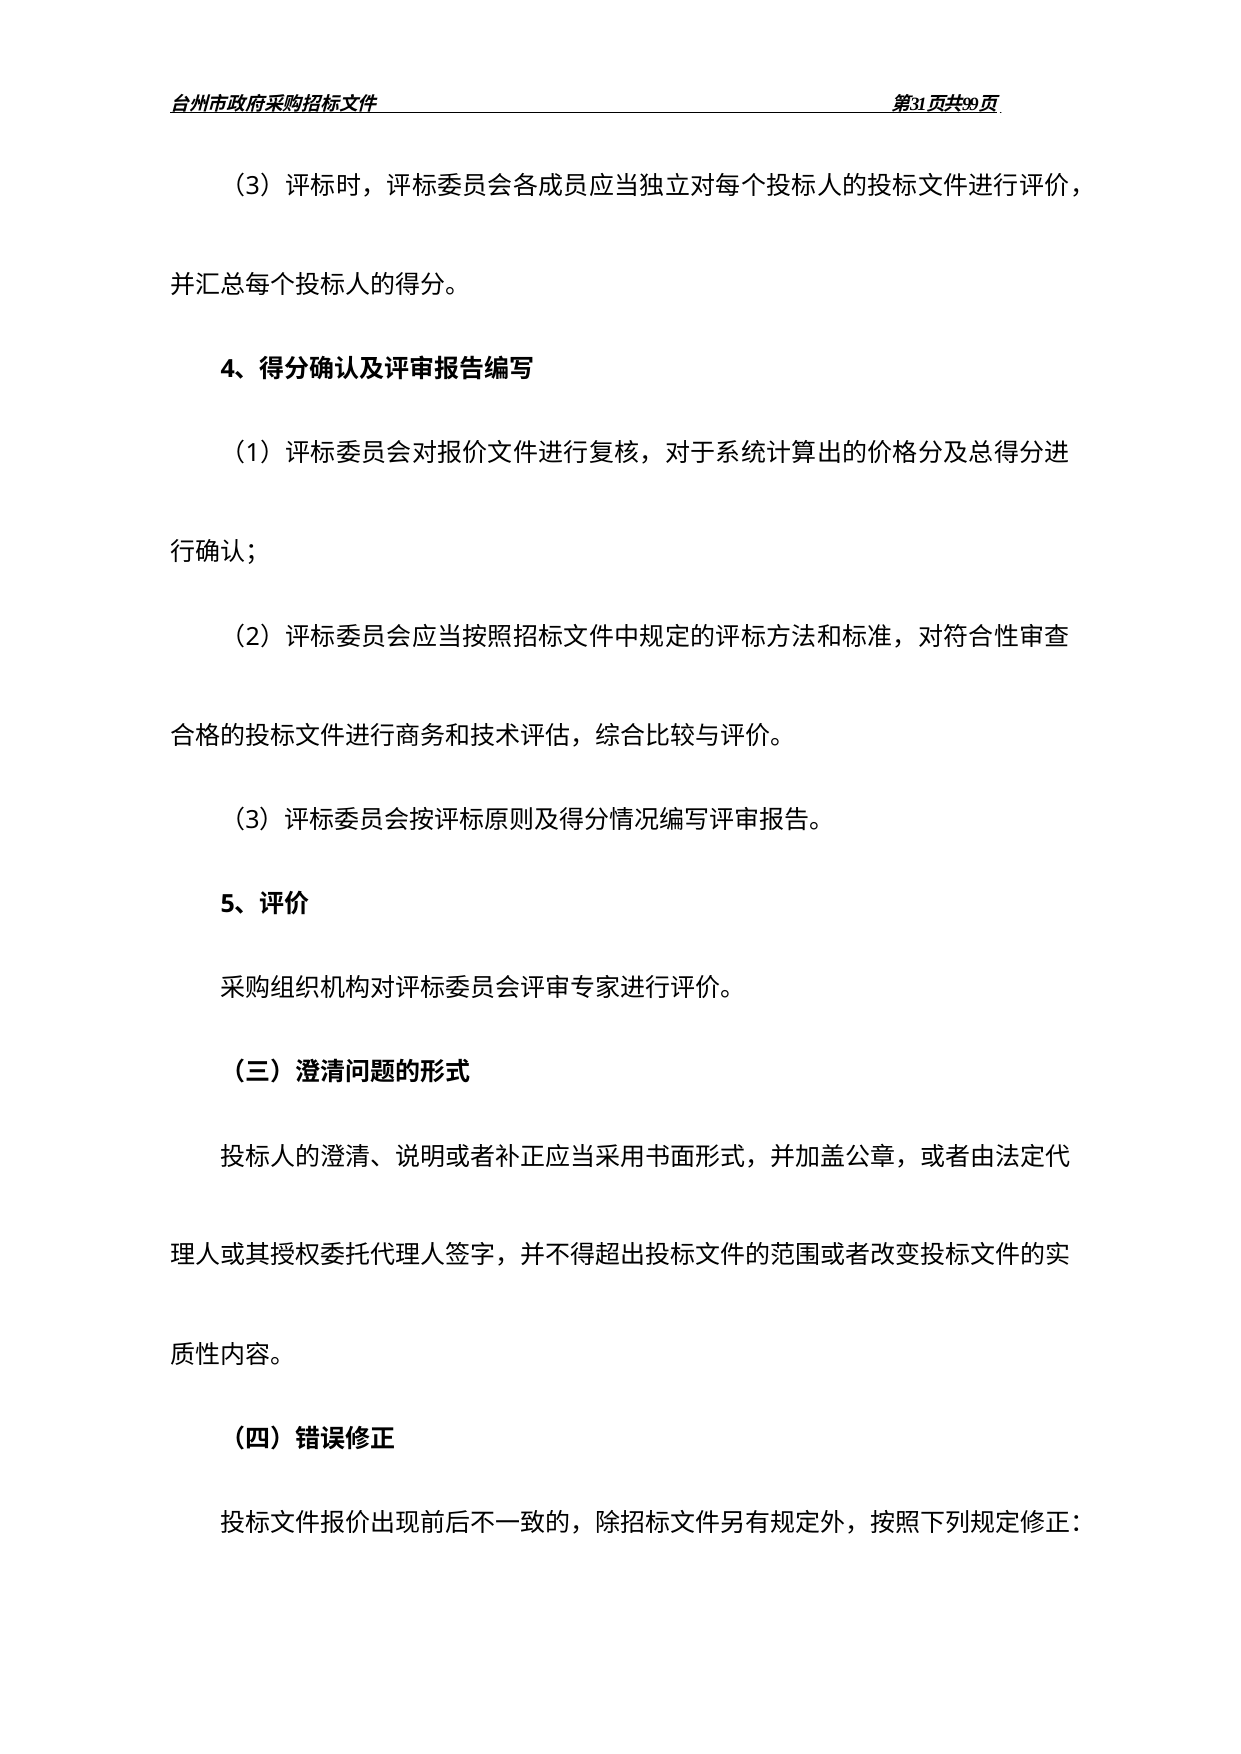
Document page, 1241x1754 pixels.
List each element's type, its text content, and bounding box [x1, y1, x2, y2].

text （3）评标委员会按评标原则及得分情况编写评审报告。 [170, 784, 1070, 850]
text （四）错误修正 [170, 1403, 1070, 1469]
text （三）澄清问题的形式 [170, 1037, 1070, 1103]
text 采购组织机构对评标委员会评审专家进行评价。 [170, 953, 1070, 1019]
text （2）评标委员会应当按照招标文件中规定的评标方法和标准，对符合性审查合格的投标文件进行商务和技术评估，综合比较与评价。 [170, 601, 1070, 766]
text （1）评标委员会对报价文件进行复核，对于系统计算出的价格分及总得分进行确认； [170, 418, 1070, 583]
text 5、评价 [170, 868, 1070, 934]
text 4、得分确认及评审报告编写 [170, 334, 1070, 400]
text 投标文件报价出现前后不一致的，除招标文件另有规定外，按照下列规定修正： [170, 1487, 1070, 1553]
text 投标人的澄清、说明或者补正应当采用书面形式，并加盖公章，或者由法定代理人或其授权委托代理人签字，并不得超出投标文件的范围或者改变投标文件的实质性内容。 [170, 1121, 1070, 1385]
text （3）评标时，评标委员会各成员应当独立对每个投标人的投标文件进行评价，并汇总每个投标人的得分。 [170, 151, 1070, 316]
